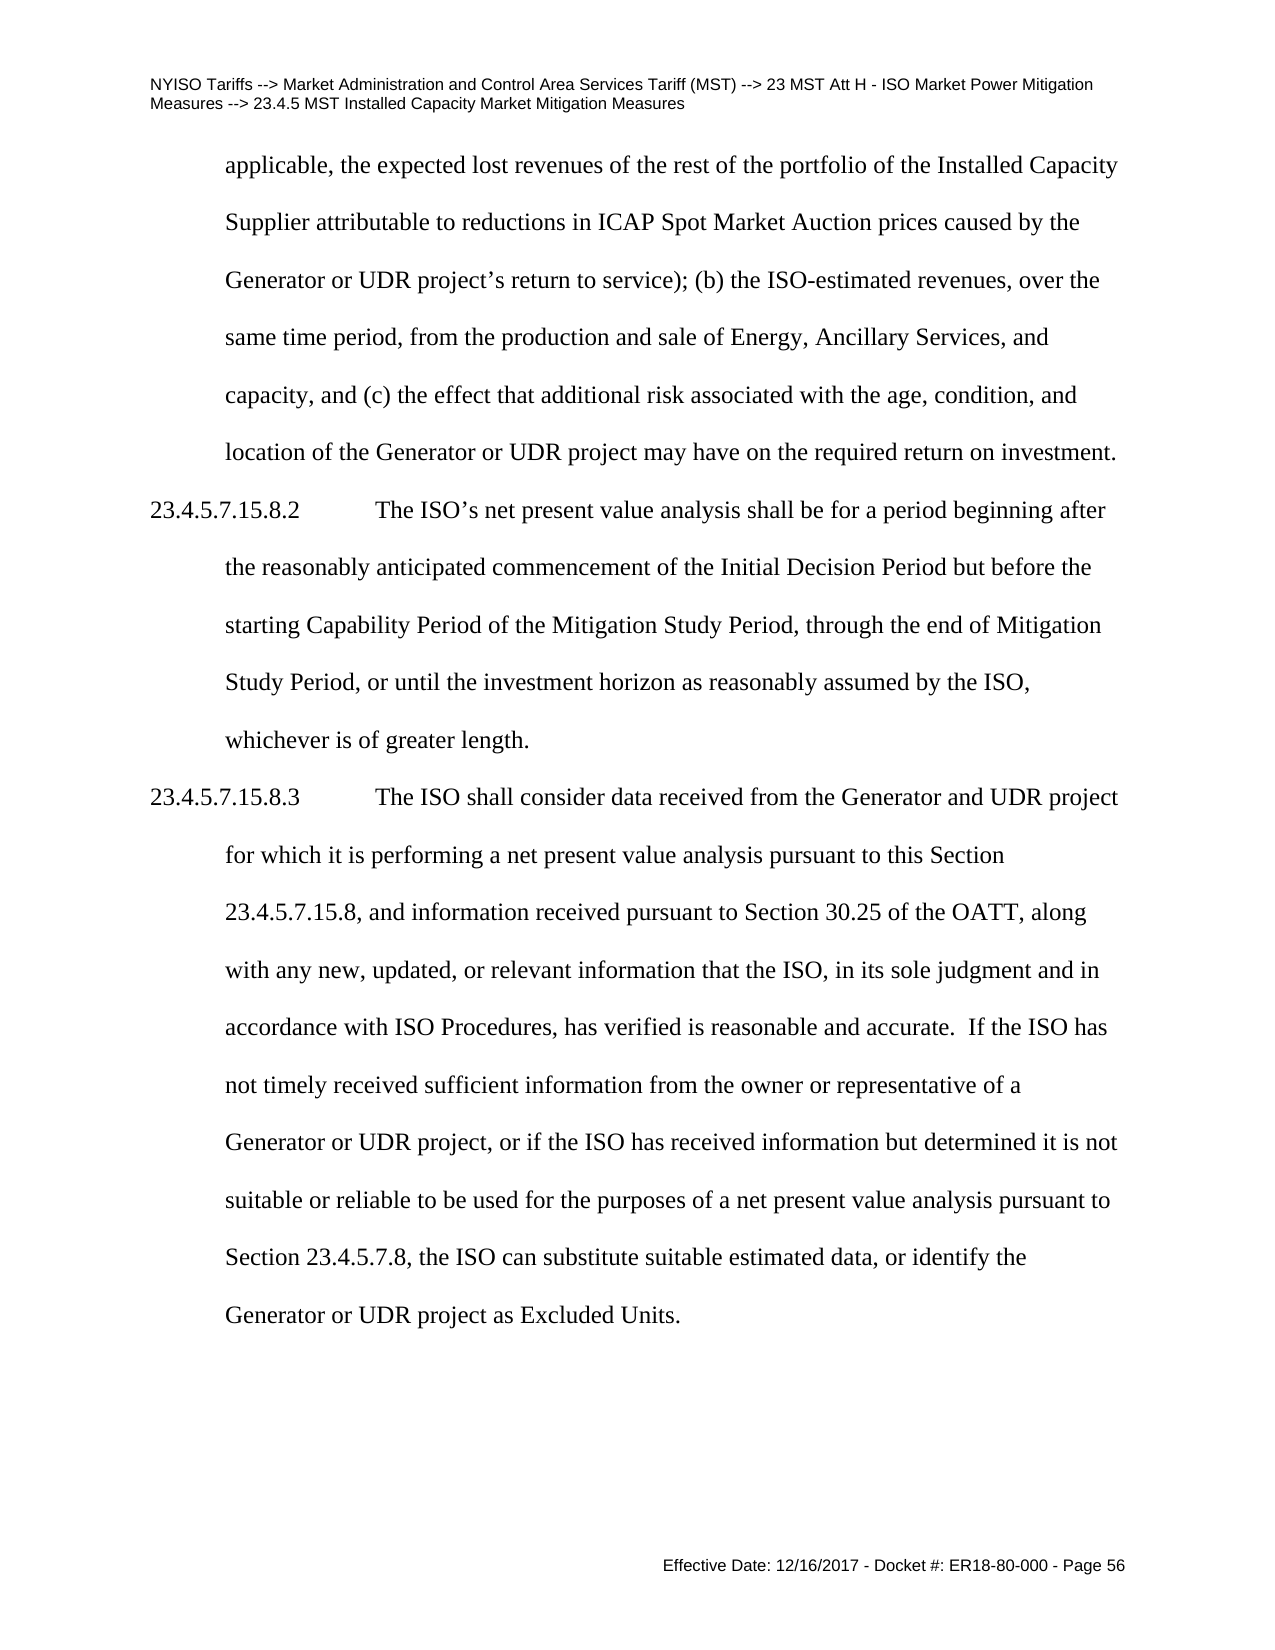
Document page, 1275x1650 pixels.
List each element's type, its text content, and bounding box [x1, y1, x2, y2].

text 23.4.5.7.15.8.3 The ISO shall consider data received from the Generator and UDR project for which it is performing a net present value analysis pursuant to this Section 23.4.5.7.15.8, and information received pursuant to Section 30.25 of the OATT, along with any new, updated, or relevant information that the ISO, in its sole judgment and in accordance with ISO Procedures, has verified is reasonable and accurate. If the ISO has not timely received sufficient information from the owner or representative of a Generator or UDR project, or if the ISO has received information but determined it is not suitable or reliable to be used for the purposes of a net present value analysis pursuant to Section 23.4.5.7.8, the ISO can substitute suitable estimated data, or identify the Generator or UDR project as Excluded Units. [150, 782, 1125, 1329]
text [150, 150, 1125, 466]
text 23.4.5.7.15.8.2 The ISO’s net present value analysis shall be for a period beginning after the reasonably anticipated commencement of the Initial Decision Period but before the starting Capability Period of the Mitigation Study Period, through the end of Mitigation Study Period, or until the investment horizon as reasonably assumed by the ISO, whichever is of greater length. [150, 495, 1125, 754]
